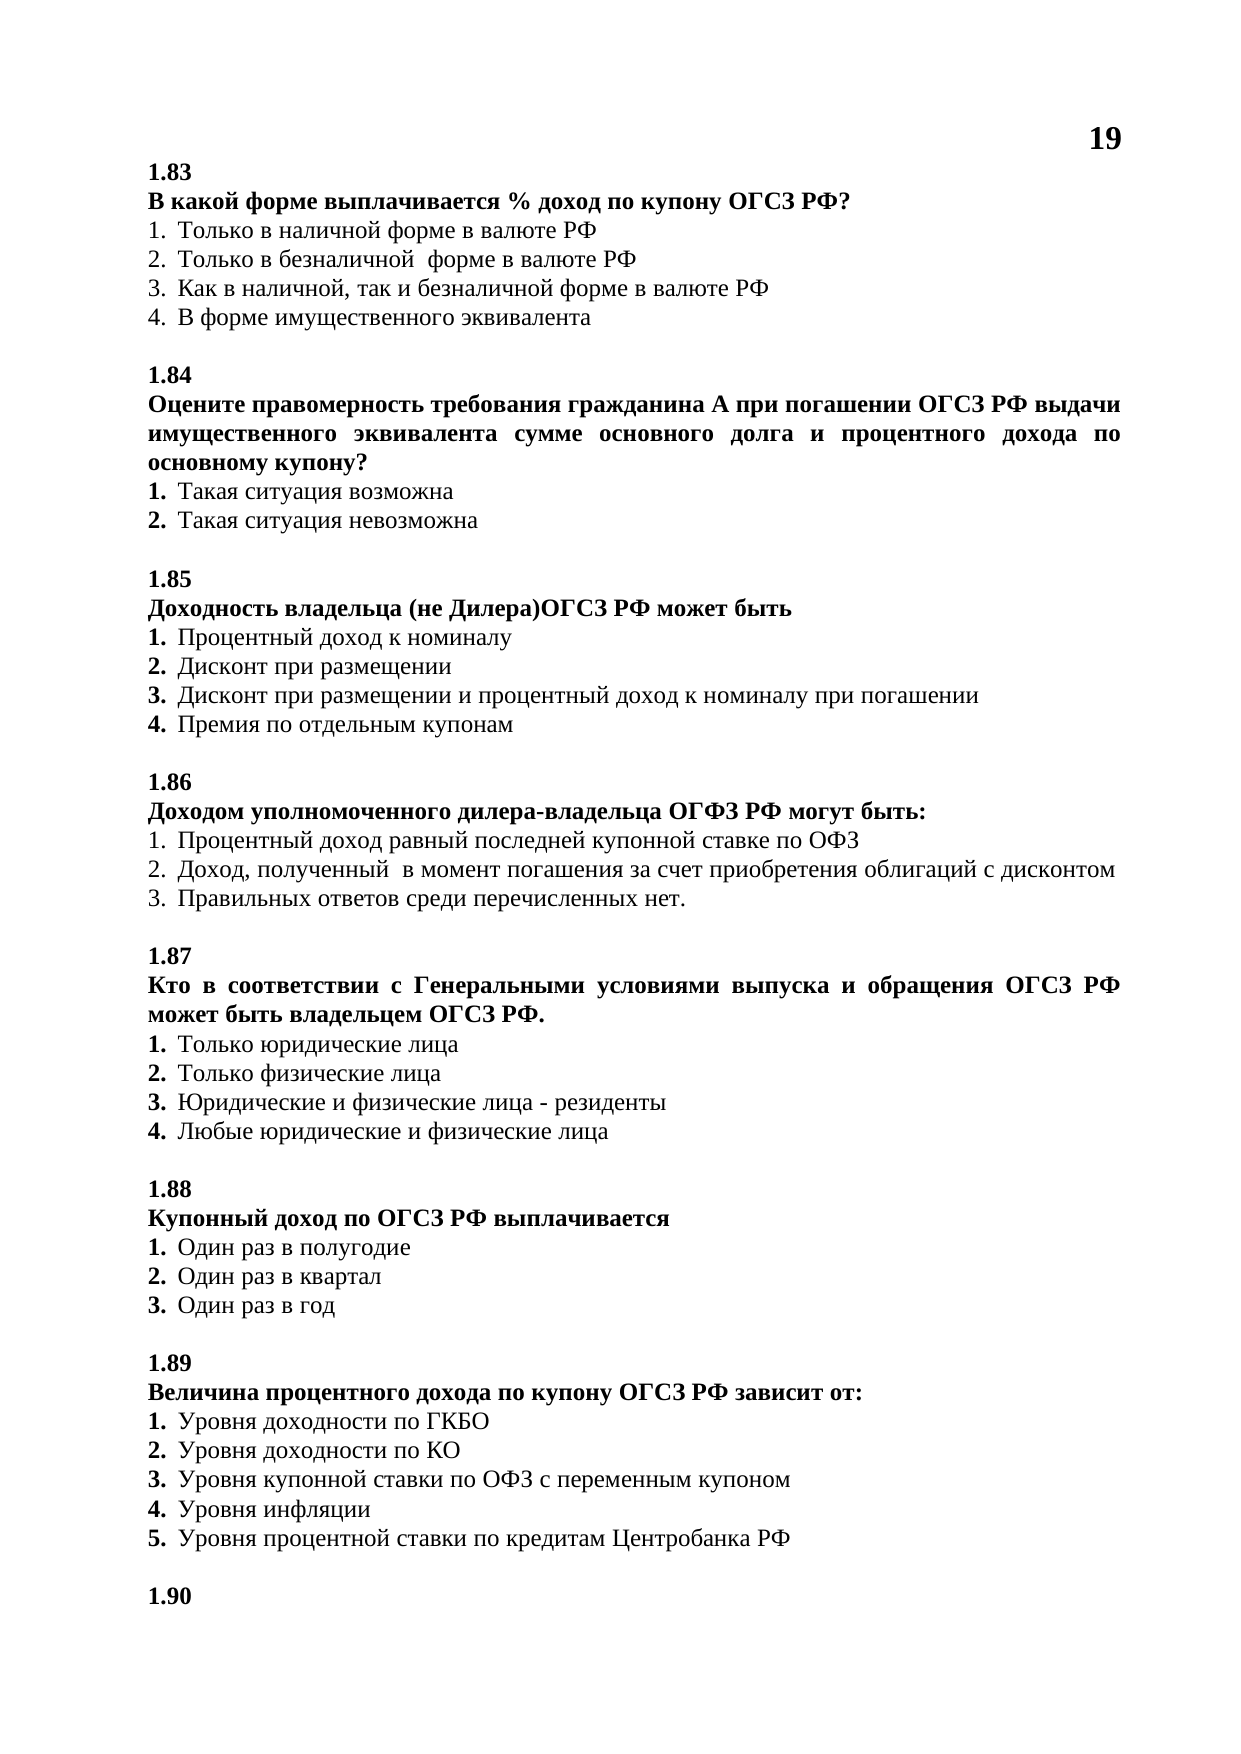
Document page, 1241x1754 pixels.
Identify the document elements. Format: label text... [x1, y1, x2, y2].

text Кто в соответствии с Генеральными условиями выпуска и обращения ОГСЗ РФ может быть владельцем ОГСЗ РФ. [148, 970, 1122, 1028]
list Один раз в полугодие [148, 1232, 1122, 1261]
list Процентный доход к номиналу [148, 622, 1122, 651]
list Один раз в год [148, 1290, 1122, 1319]
text 1.90 [148, 1581, 1122, 1610]
list Уровня процентной ставки по кредитам Центробанка РФ [148, 1522, 1122, 1552]
text Оцените правомерность требования гражданина А при погашении ОГСЗ РФ выдачи имущественного эквивалента сумме основного долга и процентного дохода по основному купону? [148, 389, 1122, 476]
list Уровня инфляции [148, 1493, 1122, 1522]
list В форме имущественного эквивалента [148, 302, 1122, 331]
list Уровня доходности по КО [148, 1435, 1122, 1464]
text 1.89 [148, 1348, 1122, 1377]
list Только юридические лица [148, 1028, 1122, 1057]
list Дисконт при размещении и процентный доход к номиналу при погашении [148, 680, 1122, 709]
text Купонный доход по ОГСЗ РФ выплачивается [148, 1203, 1122, 1232]
text Доходом уполномоченного дилера-владельца ОГФЗ РФ могут быть: [148, 796, 1122, 825]
list Только в безналичной форме в валюте РФ [148, 244, 1122, 273]
text 1.85 [148, 563, 1122, 592]
list Такая ситуация невозможна [148, 505, 1122, 534]
text 1.88 [148, 1174, 1122, 1203]
text 1.83 [148, 157, 1122, 186]
list Уровня доходности по ГКБО [148, 1406, 1122, 1435]
text 1.84 [148, 360, 1122, 389]
list Доход, полученный в момент погашения за счет приобретения облигаций с дисконтом [148, 854, 1122, 883]
text Доходность владельца (не Дилера)ОГСЗ РФ может быть [148, 592, 1122, 622]
list Только в наличной форме в валюте РФ [148, 215, 1122, 244]
list Любые юридические и физические лица [148, 1116, 1122, 1145]
list Процентный доход равный последней купонной ставке по ОФЗ [148, 825, 1122, 854]
list Дисконт при размещении [148, 651, 1122, 680]
text 1.86 [148, 767, 1122, 796]
text 1.87 [148, 941, 1122, 970]
list Уровня купонной ставки по ОФЗ с переменным купоном [148, 1464, 1122, 1493]
list Правильных ответов среди перечисленных нет. [148, 883, 1122, 912]
text Величина процентного дохода по купону ОГСЗ РФ зависит от: [148, 1377, 1122, 1406]
list Такая ситуация возможна [148, 476, 1122, 505]
list Премия по отдельным купонам [148, 709, 1122, 738]
list Юридические и физические лица - резиденты [148, 1087, 1122, 1116]
list Только физические лица [148, 1057, 1122, 1087]
list Один раз в квартал [148, 1261, 1122, 1290]
text 19 [148, 118, 1122, 157]
text В какой форме выплачивается % доход по купону ОГСЗ РФ? [148, 186, 1122, 215]
list Как в наличной, так и безналичной форме в валюте РФ [148, 273, 1122, 302]
